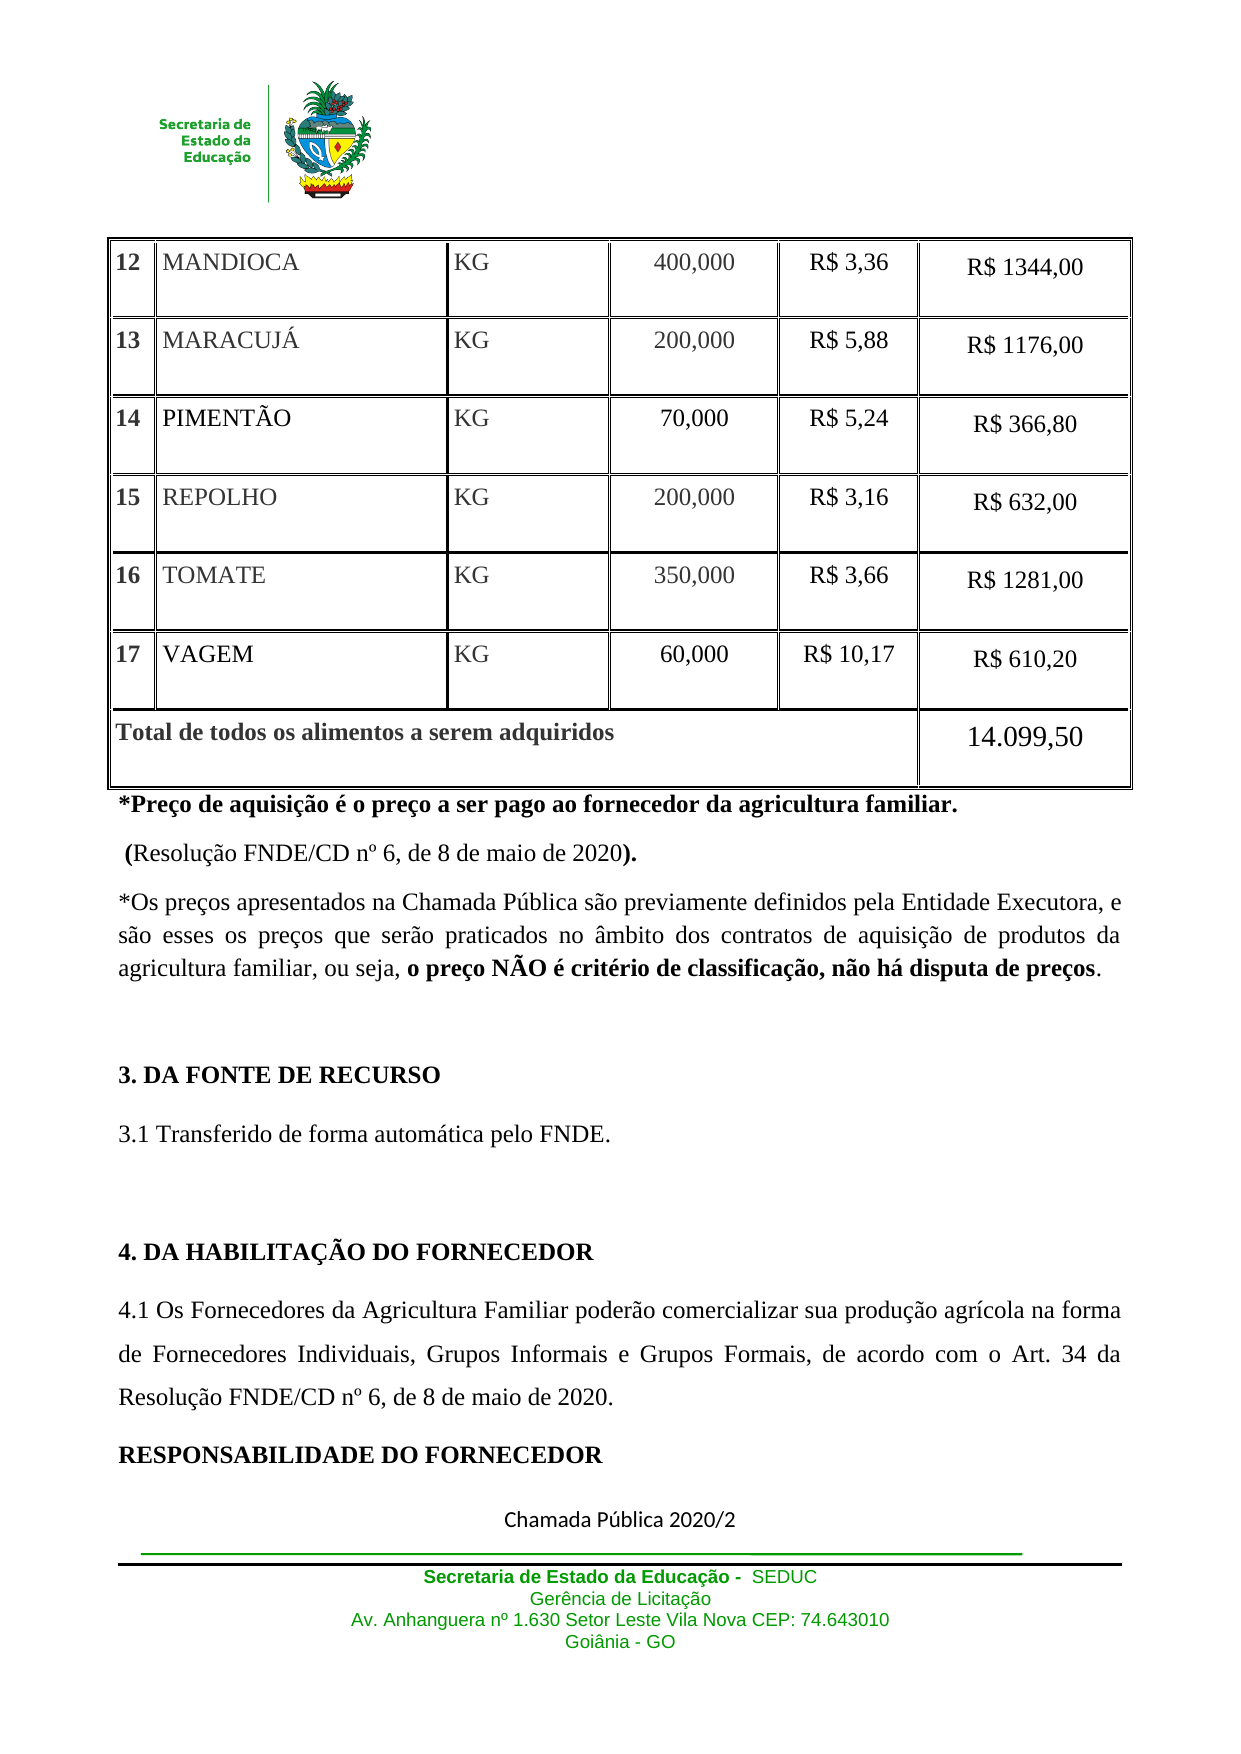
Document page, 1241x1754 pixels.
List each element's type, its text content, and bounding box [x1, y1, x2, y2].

text 4.1 Os Fornecedores da Agricultura Familiar poderão comercializar sua produção agrícola na forma de Fornecedores Individuais, Grupos Informais e Grupos Formais, de acordo com o Art. 34 da Resolução FNDE/CD nº 6, de 8 de maio de 2020. [118, 1296, 1122, 1411]
table_cell R$ 3,36 [779, 241, 918, 316]
table_cell Kg [449, 319, 608, 394]
table_cell R$ 1344,00 [919, 241, 1130, 316]
table_cell VAGEM [157, 633, 446, 708]
table_cell R$ 1281,00 [920, 551, 1130, 629]
table_cell 200,000 [611, 476, 777, 551]
table_cell 200,000 [611, 319, 777, 394]
table_cell 16 [111, 551, 154, 629]
table_cell Kg [449, 476, 608, 551]
table_cell TOMATE [157, 554, 446, 629]
table_cell MARACUJÁ [157, 319, 446, 394]
table_cell 12 [111, 241, 156, 316]
text 3.1 Transferido de forma automática pelo FNDE. [118, 1119, 1122, 1148]
table_cell MANDIOCA [156, 241, 447, 316]
table_cell R$ 5,88 [780, 319, 917, 394]
table_cell R$ 1176,00 [919, 316, 1131, 394]
table_cell Total de todos os alimentos a serem adquiridos [109, 708, 918, 786]
table_cell R$ 610,20 [920, 629, 1130, 708]
table_cell R$ 3,66 [780, 554, 917, 629]
table_cell R$ 5,24 [780, 398, 917, 472]
table_cell 14 [111, 394, 154, 472]
table_cell R$ 366,80 [920, 394, 1130, 472]
table_cell REPOLHO [157, 476, 446, 551]
table_cell Kg [449, 398, 608, 472]
table_cell PIMENTÃO [157, 398, 446, 472]
table_cell Kg [449, 633, 608, 708]
table_cell R$ 10,17 [780, 633, 917, 708]
table_cell 14.099,50 [919, 708, 1131, 786]
text (Resolução FNDE/CD nº 6, de 8 de maio de 2020). [118, 838, 1122, 867]
table_cell Kg [447, 241, 610, 316]
picture [118, 73, 412, 210]
table_cell R$ 632,00 [920, 473, 1130, 551]
table_cell Kg [449, 554, 608, 629]
table_cell 17 [111, 629, 154, 708]
table_cell 400,000 [610, 241, 779, 316]
text *Preço de aquisição é o preço a ser pago ao fornecedor da agricultura familiar. [118, 790, 1122, 818]
text RESPONSABILIDADE DO FORNECEDOR [118, 1441, 1110, 1469]
table_cell 350,000 [611, 554, 777, 629]
table_cell 15 [111, 473, 154, 551]
text *Os preços apresentados na Chamada Pública são previamente definidos pela Entidade Executora, e são esses os preços que serão praticados no âmbito dos contratos de aquisição de produtos da agricultura familiar, ou seja, o preço NÃO é critério de classificação, não há disputa de preços. [118, 887, 1122, 982]
table_cell 70,000 [611, 398, 777, 472]
text 3. DA FONTE DE RECURSO [118, 1061, 1122, 1089]
table_cell R$ 3,16 [780, 476, 917, 551]
text 4. DA HABILITAÇÃO DO FORNECEDOR [118, 1237, 1122, 1266]
table_cell 13 [109, 316, 156, 394]
table_cell 60,000 [611, 633, 777, 708]
